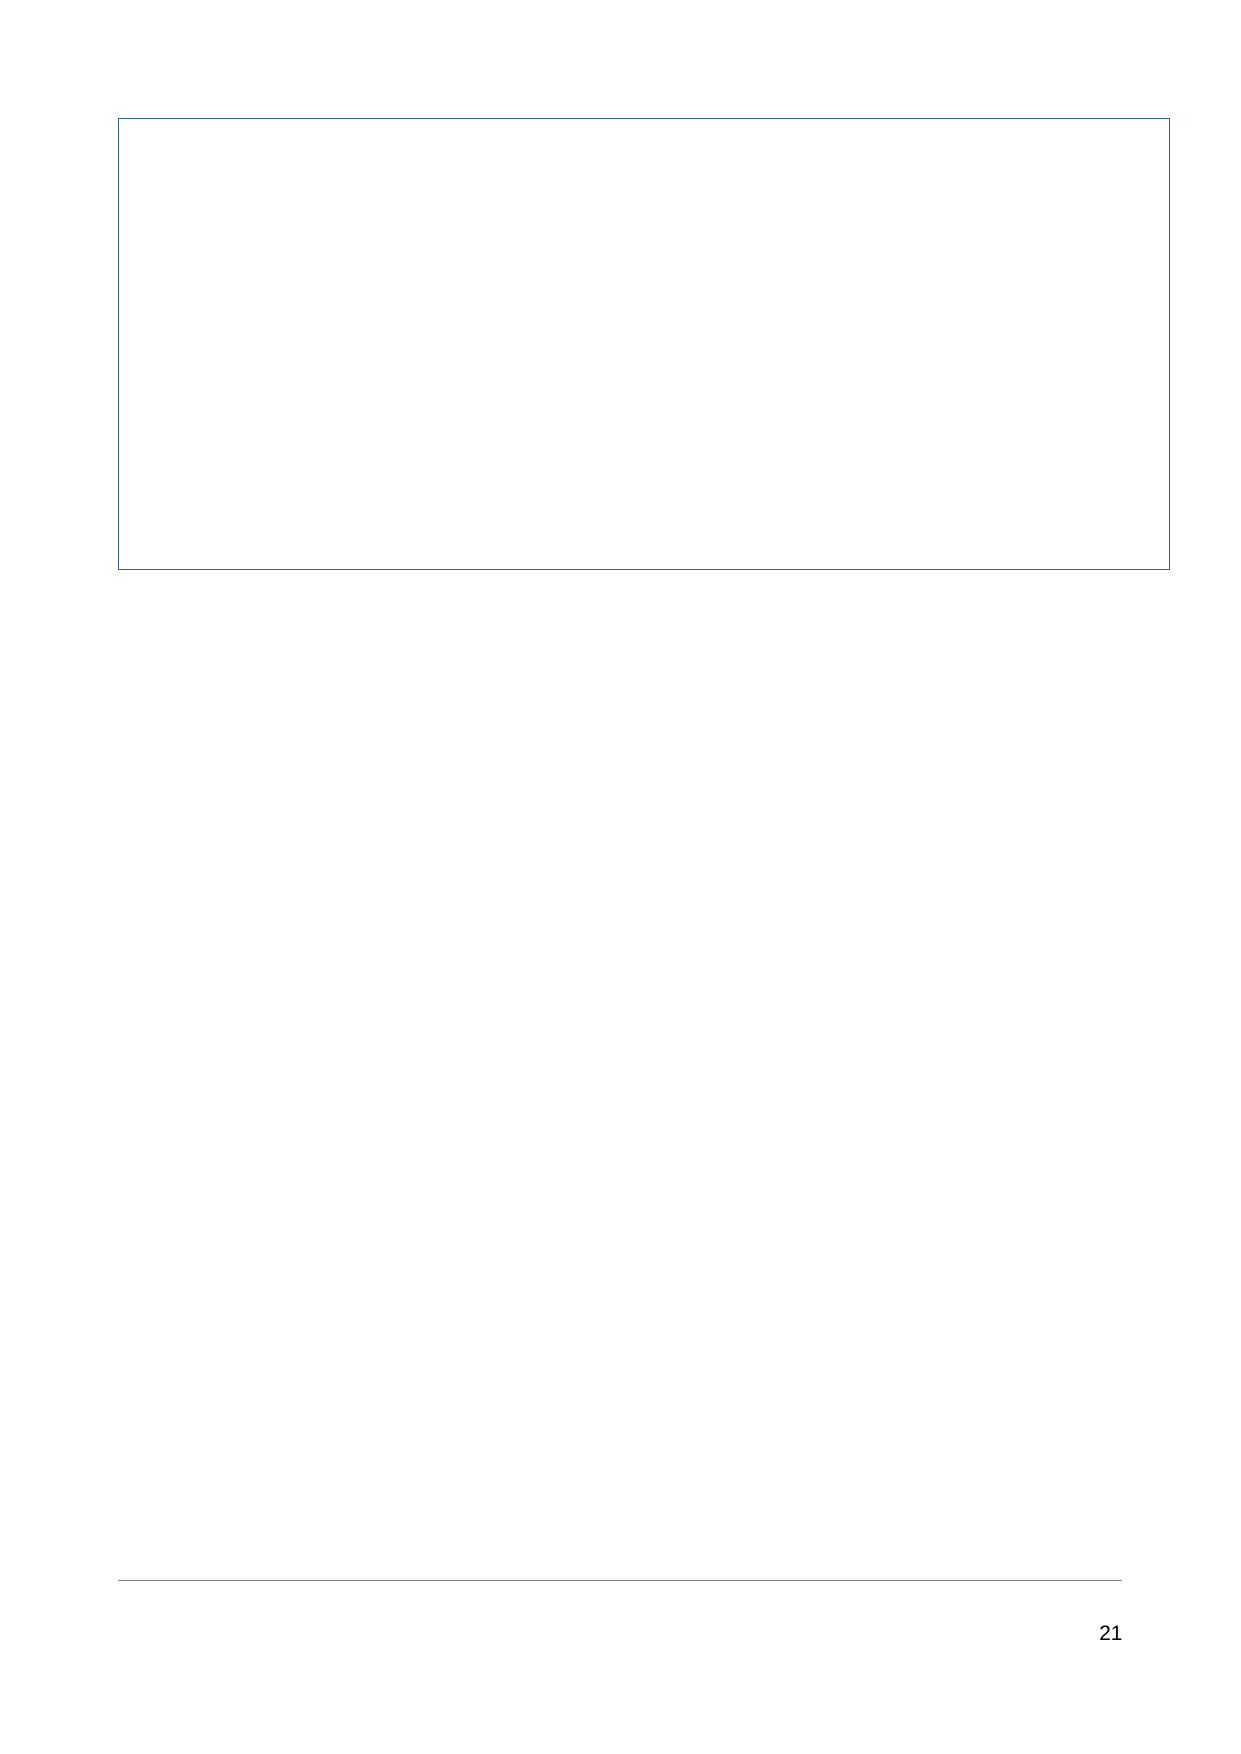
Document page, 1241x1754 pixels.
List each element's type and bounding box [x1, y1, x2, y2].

table_cell [119, 119, 1169, 569]
